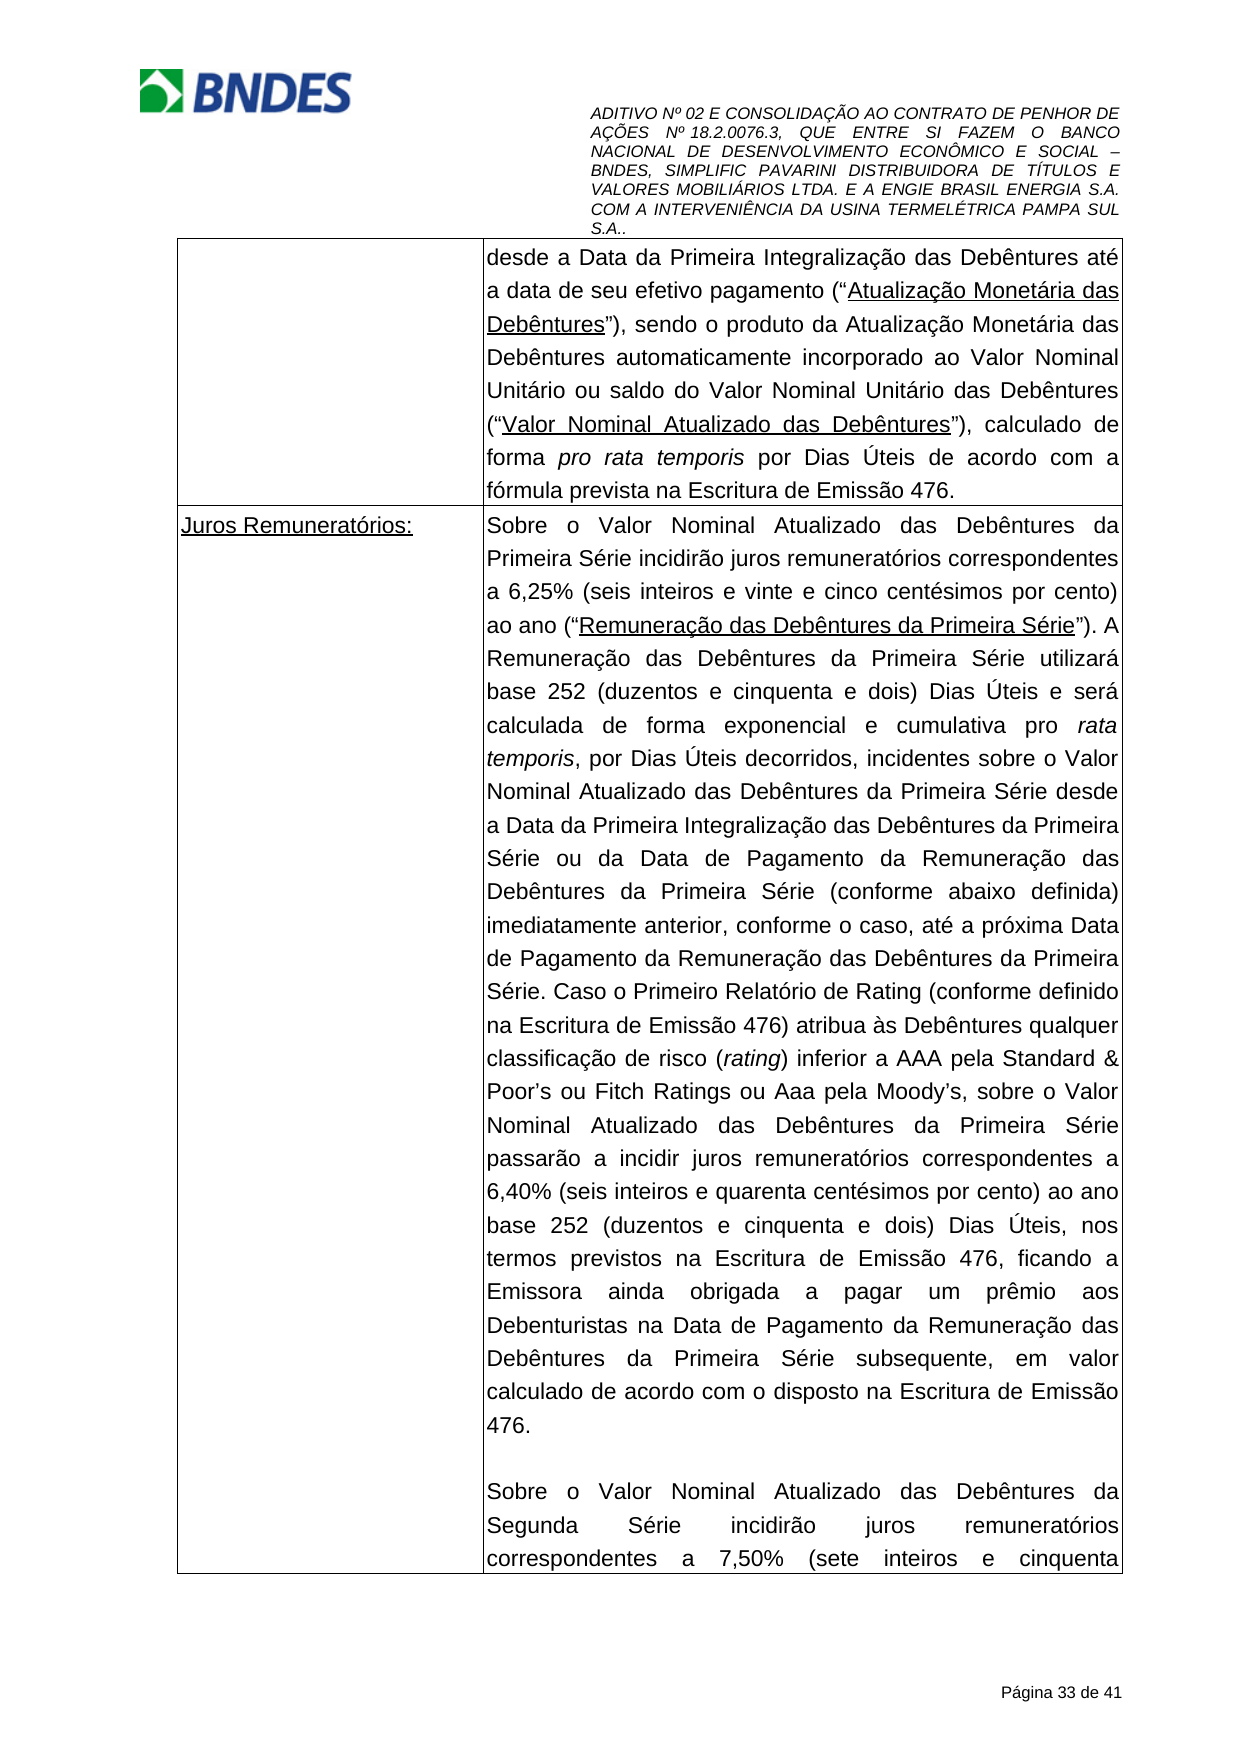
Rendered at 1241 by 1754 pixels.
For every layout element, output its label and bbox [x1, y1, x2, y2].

table_cell [484, 506, 1122, 1573]
table_cell [178, 506, 483, 1573]
table_cell [178, 239, 483, 505]
table_cell [484, 239, 1122, 505]
picture [140, 69, 353, 115]
